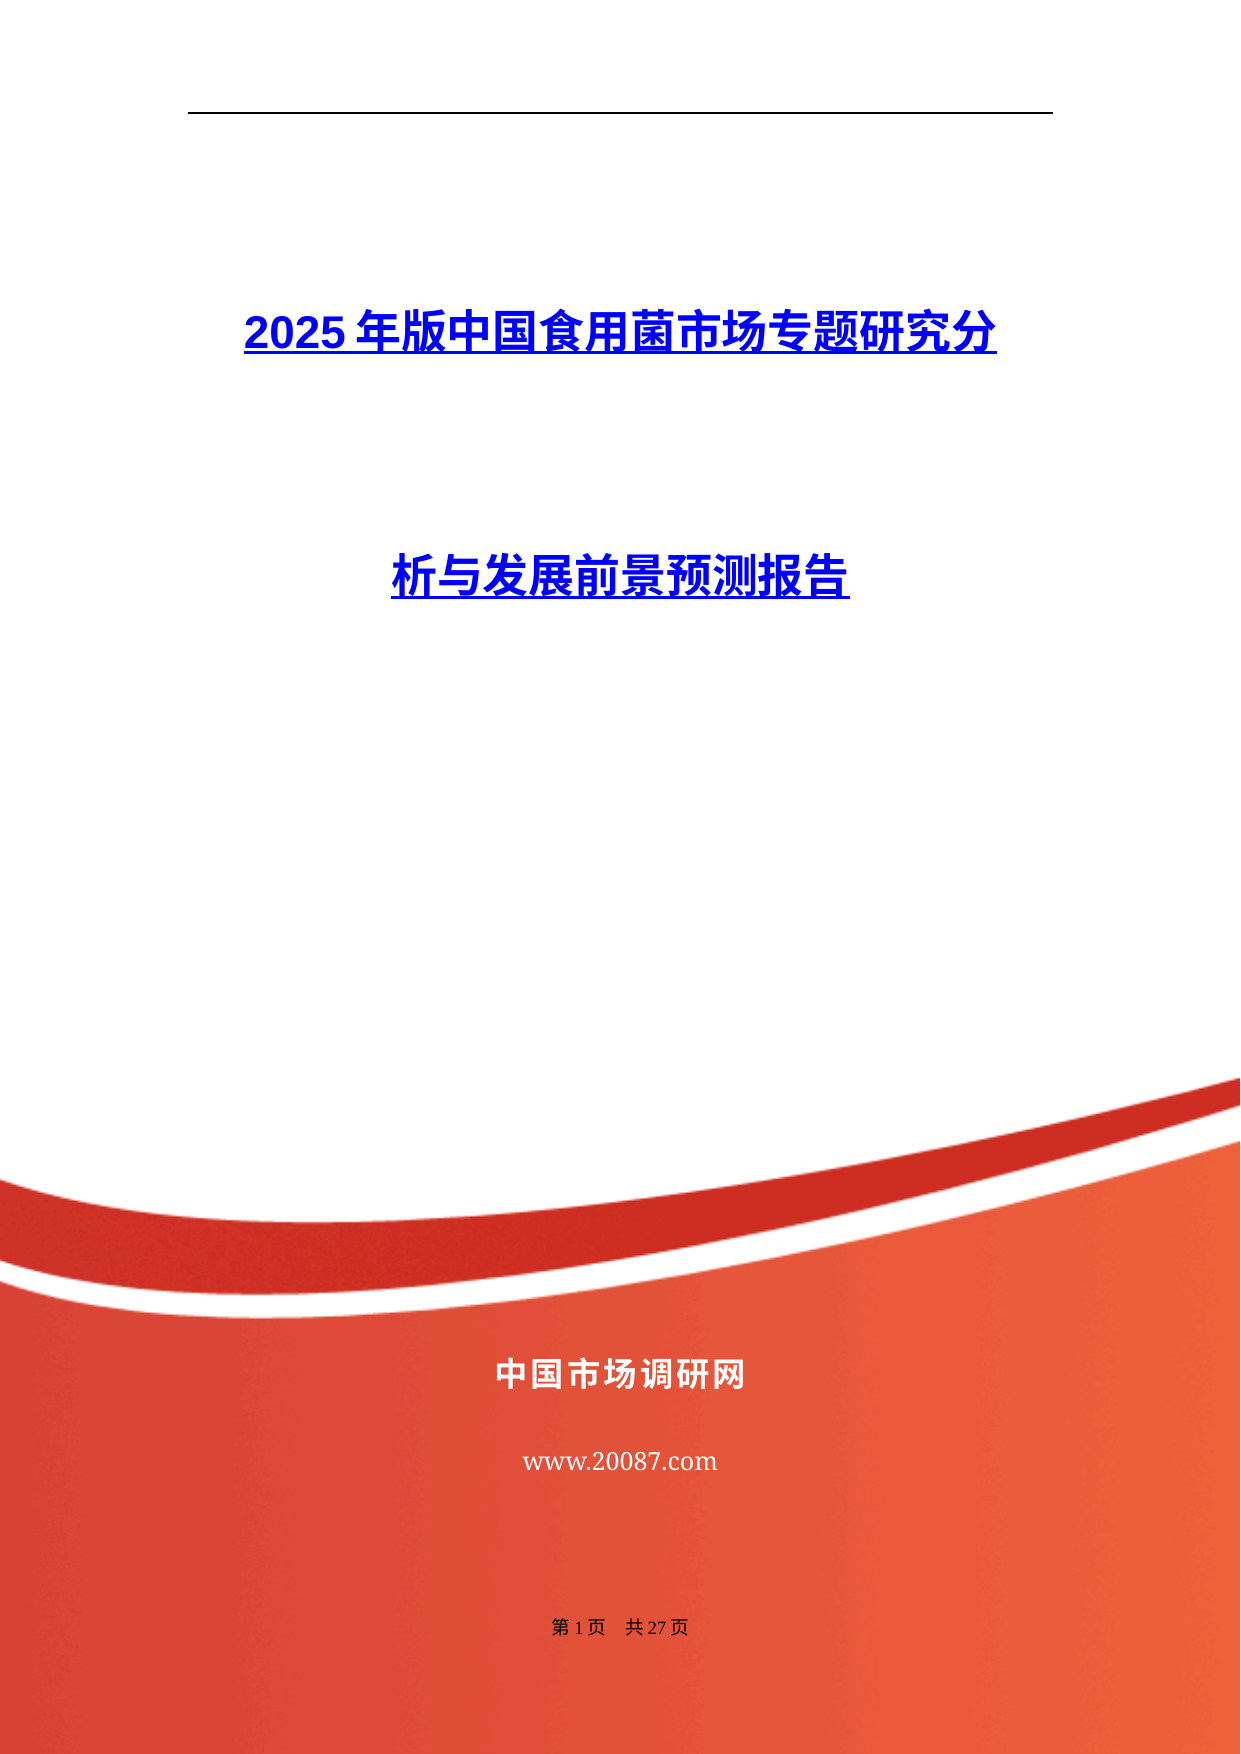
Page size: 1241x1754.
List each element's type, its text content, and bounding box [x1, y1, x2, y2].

picture [0, 1006, 1241, 1754]
subtitle 中国市场调研网 [187, 1339, 1053, 1404]
text www.20087.com [187, 1428, 1053, 1493]
table_header 2025年版中国食用菌市场专题研究分析与发展前景预测报告 [188, 207, 1053, 773]
